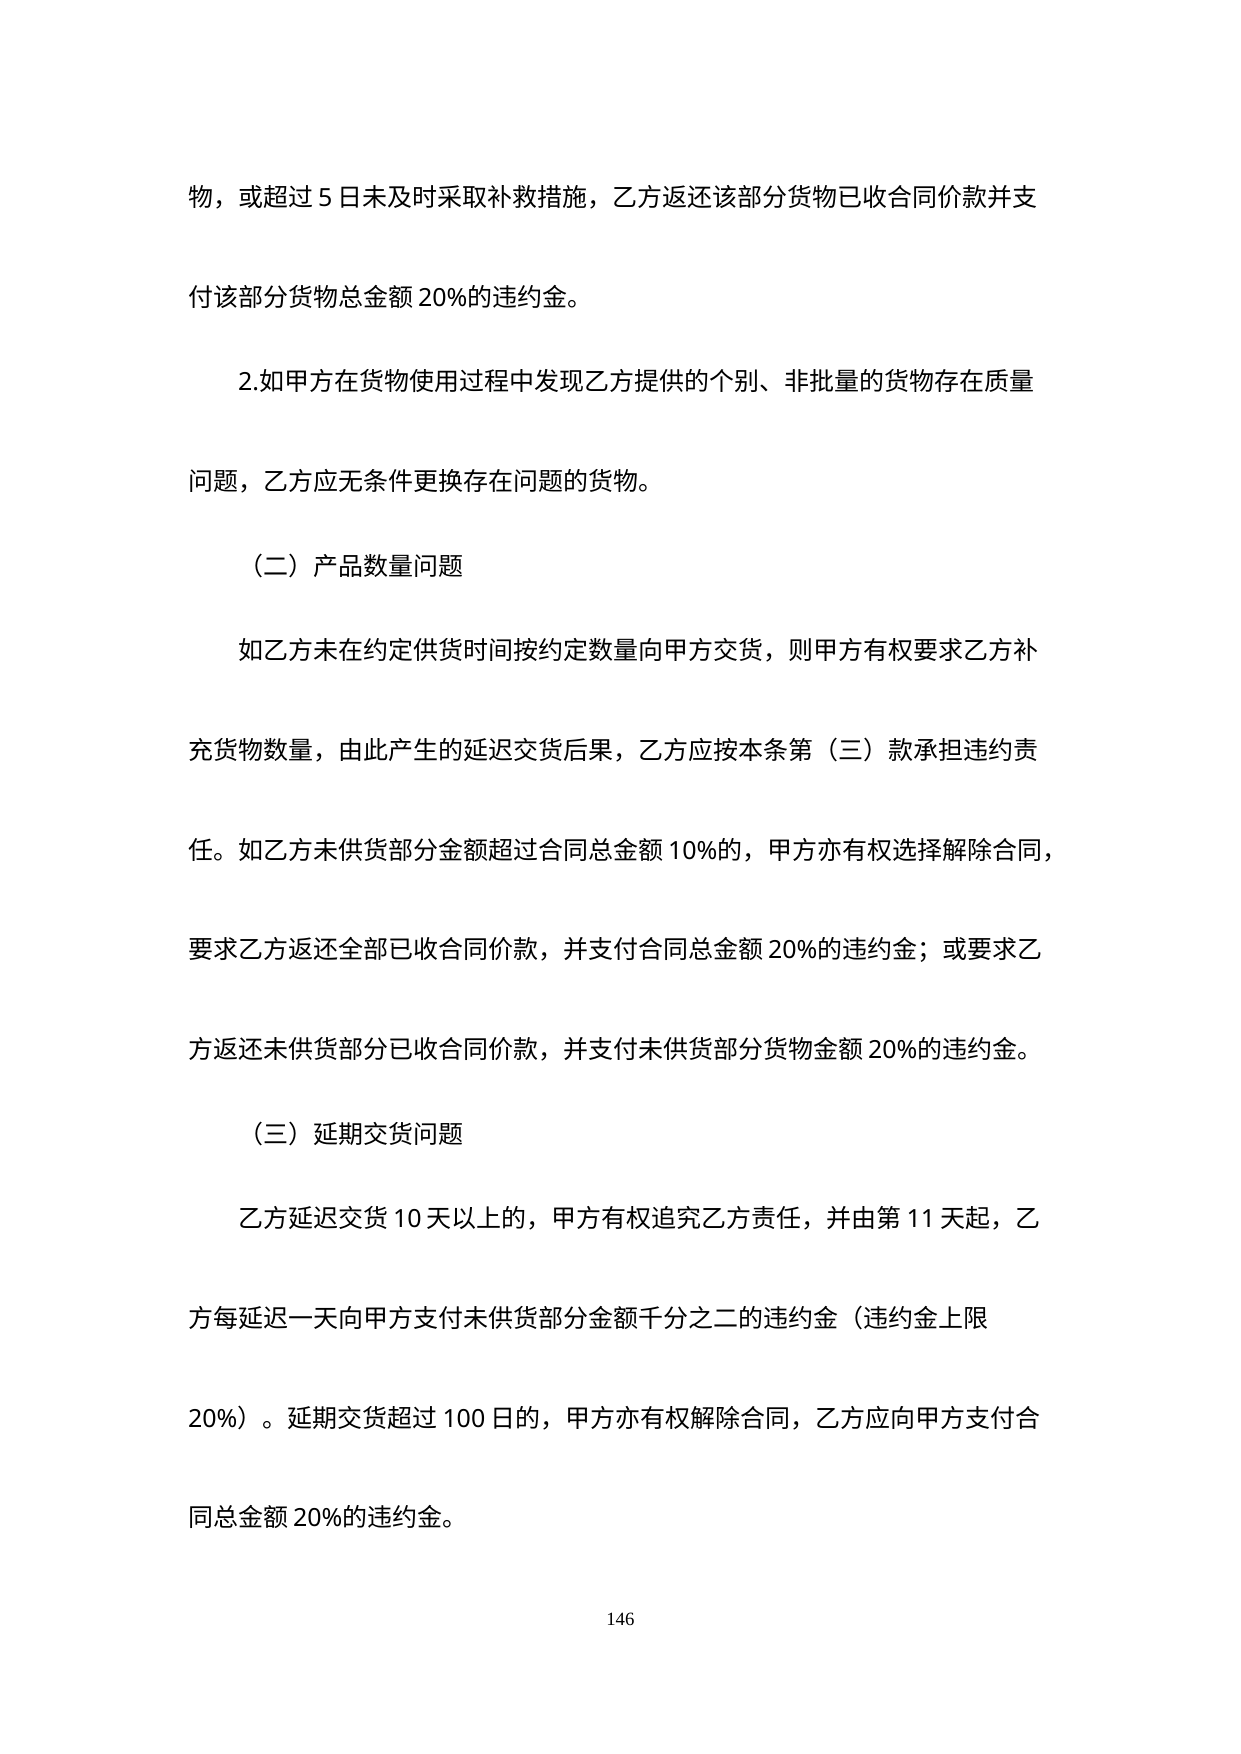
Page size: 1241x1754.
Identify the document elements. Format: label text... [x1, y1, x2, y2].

text （二）产品数量问题 [188, 531, 1052, 597]
text 如乙方未在约定供货时间按约定数量向甲方交货，则甲方有权要求乙方补充货物数量，由此产生的延迟交货后果，乙方应按本条第（三）款承担违约责任。如乙方未供货部分金额超过合同总金额10%的，甲方亦有权选择解除合同，要求乙方返还全部已收合同价款，并支付合同总金额20%的违约金；或要求乙方返还未供货部分已收合同价款，并支付未供货部分货物金额20%的违约金。 [188, 616, 1052, 1081]
text （三）延期交货问题 [188, 1099, 1052, 1165]
text 2.如甲方在货物使用过程中发现乙方提供的个别、非批量的货物存在质量问题，乙方应无条件更换存在问题的货物。 [188, 347, 1052, 513]
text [188, 162, 1052, 329]
text 乙方延迟交货10天以上的，甲方有权追究乙方责任，并由第11天起，乙方每延迟一天向甲方支付未供货部分金额千分之二的违约金（违约金上限20%）。延期交货超过100日的，甲方亦有权解除合同，乙方应向甲方支付合同总金额20%的违约金。 [188, 1183, 1052, 1549]
